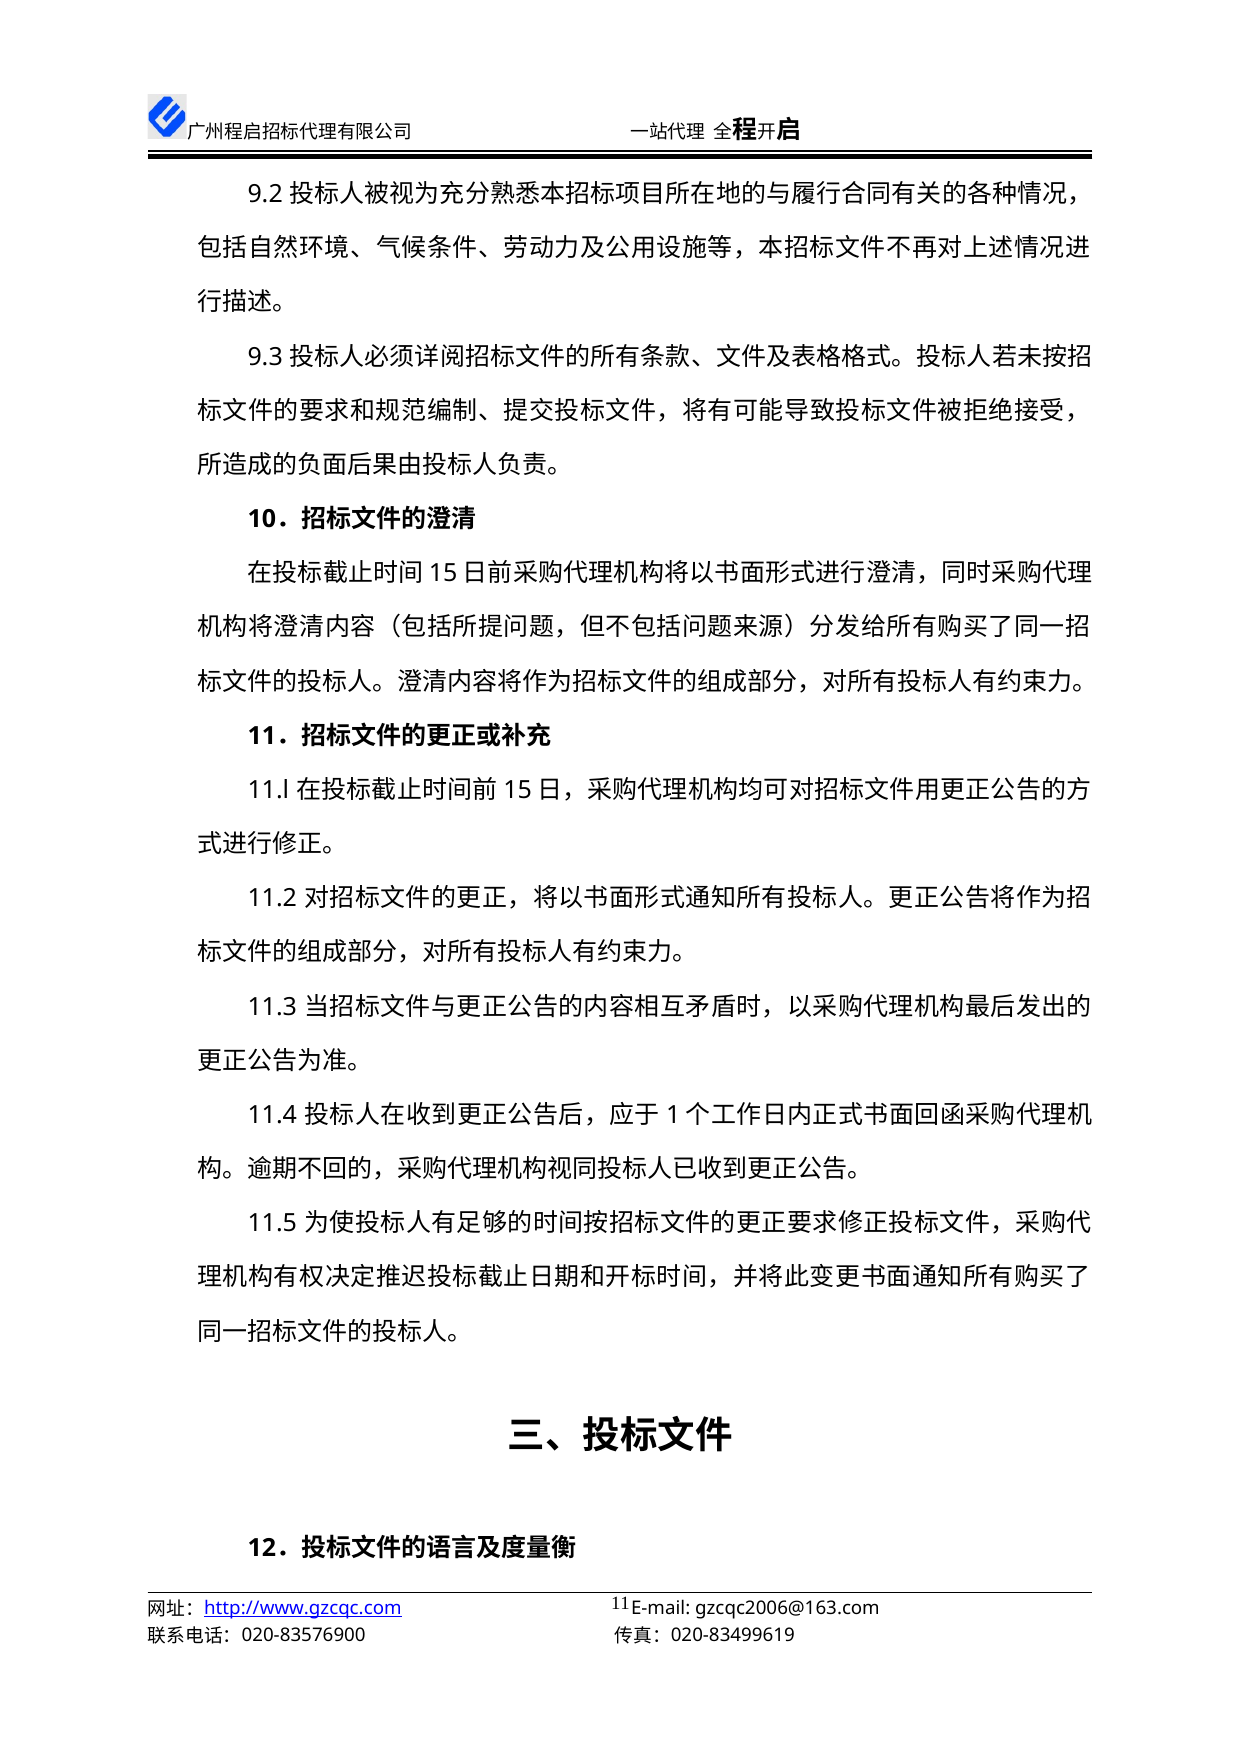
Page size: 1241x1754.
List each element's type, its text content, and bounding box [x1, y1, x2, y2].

text 在投标截止时间15日前采购代理机构将以书面形式进行澄清，同时采购代理机构将澄清内容（包括所提问题，但不包括问题来源）分发给所有购买了同一招标文件的投标人。澄清内容将作为招标文件的组成部分，对所有投标人有约束力。 [197, 538, 1092, 701]
text 12．投标文件的语言及度量衡 [197, 1513, 1092, 1568]
text 11.2 对招标文件的更正，将以书面形式通知所有投标人。更正公告将作为招标文件的组成部分，对所有投标人有约束力。 [197, 863, 1092, 972]
text 三、投标文件 [148, 1405, 1092, 1459]
text 11.5 为使投标人有足够的时间按招标文件的更正要求修正投标文件，采购代理机构有权决定推迟投标截止日期和开标时间，并将此变更书面通知所有购买了同一招标文件的投标人。 [197, 1188, 1092, 1351]
picture [147, 94, 187, 139]
text 11.l 在投标截止时间前15日，采购代理机构均可对招标文件用更正公告的方式进行修正。 [197, 755, 1092, 863]
text 11．招标文件的更正或补充 [197, 701, 1092, 755]
text 10．招标文件的澄清 [197, 484, 1092, 538]
text 9.3 投标人必须详阅招标文件的所有条款、文件及表格格式。投标人若未按招标文件的要求和规范编制、提交投标文件，将有可能导致投标文件被拒绝接受，所造成的负面后果由投标人负责。 [197, 322, 1092, 484]
text 11.4 投标人在收到更正公告后，应于1个工作日内正式书面回函采购代理机构。逾期不回的，采购代理机构视同投标人已收到更正公告。 [197, 1080, 1092, 1188]
text 9.2 投标人被视为充分熟悉本招标项目所在地的与履行合同有关的各种情况，包括自然环境、气候条件、劳动力及公用设施等，本招标文件不再对上述情况进行描述。 [197, 159, 1092, 322]
text 11.3 当招标文件与更正公告的内容相互矛盾时，以采购代理机构最后发出的更正公告为准。 [197, 972, 1092, 1080]
